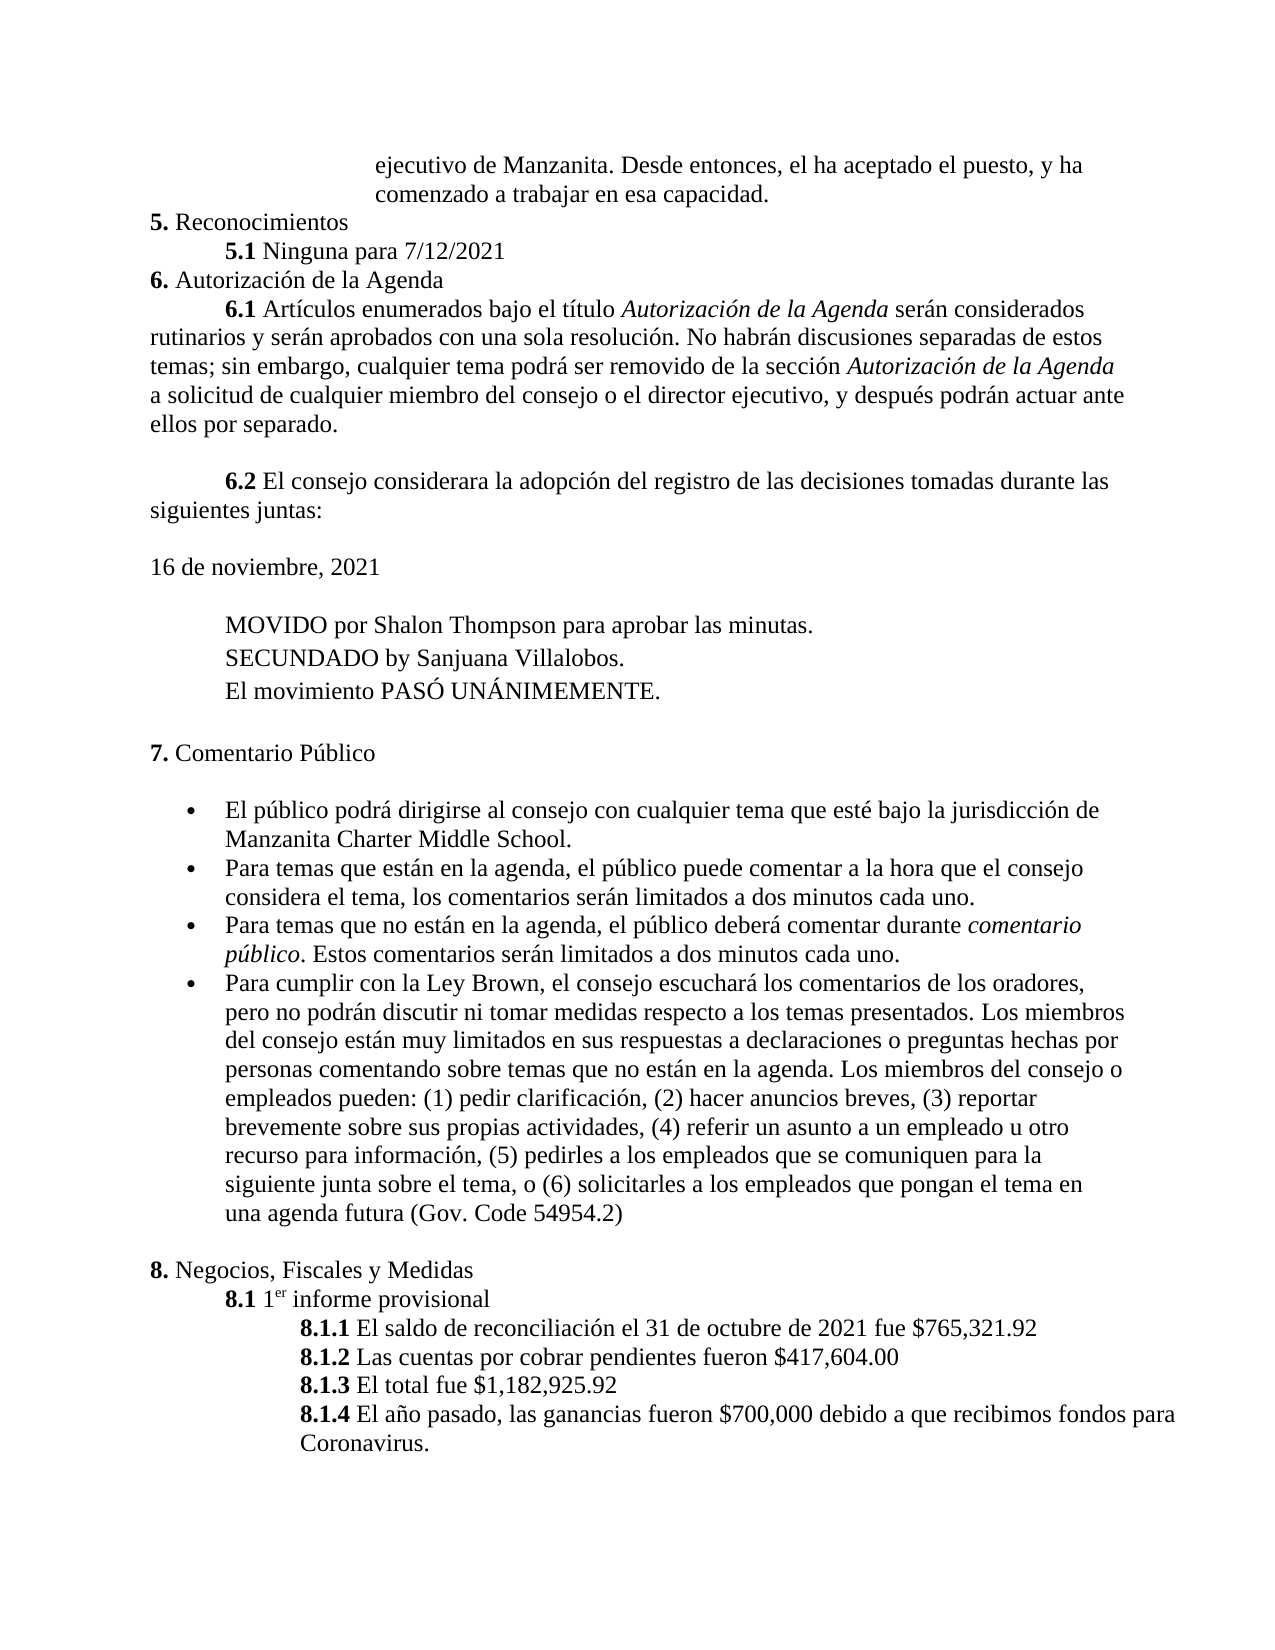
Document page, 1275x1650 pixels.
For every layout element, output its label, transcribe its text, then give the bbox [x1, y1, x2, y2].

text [375, 150, 1200, 207]
text 8.1.1 El saldo de reconciliación el 31 de octubre de 2021 fue $765,321.92 [253, 1313, 1200, 1342]
text 6.1 Artículos enumerados bajo el título Autorización de la Agenda serán considerados rutinarios y serán aprobados con una sola resolución. No habrán discusiones separadas de estos temas; sin embargo, cualquier tema podrá ser removido de la sección Autorización de la Agenda a solicitud de cualquier miembro del consejo o el director ejecutivo, y después podrán actuar ante ellos por separado. [150, 294, 1125, 437]
list El público podrá dirigirse al consejo con cualquier tema que esté bajo la jurisdicción de Manzanita Charter Middle School. [187, 795, 1125, 853]
list Para temas que no están en la agenda, el público deberá comentar durante comentario público. Estos comentarios serán limitados a dos minutos cada uno. [187, 910, 1125, 968]
list Para cumplir con la Ley Brown, el consejo escuchará los comentarios de los oradores, pero no podrán discutir ni tomar medidas respecto a los temas presentados. Los miembros del consejo están muy limitados en sus respuestas a declaraciones o preguntas hechas por personas comentando sobre temas que no están en la agenda. Los miembros del consejo o empleados pueden: (1) pedir clarificación, (2) hacer anuncios breves, (3) reportar brevemente sobre sus propias actividades, (4) referir un asunto a un empleado u otro recurso para información, (5) pedirles a los empleados que se comuniquen para la siguiente junta sobre el tema, o (6) solicitarles a los empleados que pongan el tema en una agenda futura (Gov. Code 54954.2) [187, 968, 1125, 1227]
text 8.1.4 El año pasado, las ganancias fueron $700,000 debido a que recibimos fondos para Coronavirus. [300, 1399, 1200, 1457]
text 5.1 Ninguna para 7/12/2021 [150, 236, 1200, 265]
text 16 de noviembre, 2021 [150, 552, 1200, 581]
text 8.1.2 Las cuentas por cobrar pendientes fueron $417,604.00 [253, 1342, 1200, 1370]
text 7. Comentario Público [150, 738, 1125, 767]
text 8.1.3 El total fue $1,182,925.92 [253, 1370, 1200, 1399]
text SECUNDADO by Sanjuana Villalobos. [225, 643, 1125, 672]
text 6.2 El consejo considerara la adopción del registro de las decisiones tomadas durante las siguientes juntas: [150, 466, 1200, 524]
text 5. Reconocimientos [150, 207, 1200, 236]
list Para temas que están en la agenda, el público puede comentar a la hora que el consejo considera el tema, los comentarios serán limitados a dos minutos cada uno. [187, 853, 1125, 910]
text 8. Negocios, Fiscales y Medidas [150, 1255, 1200, 1284]
text 6. Autorización de la Agenda [150, 265, 1125, 294]
text El movimiento PASÓ UNÁNIMEMENTE. [225, 676, 1125, 705]
text MOVIDO por Shalon Thompson para aprobar las minutas. [225, 610, 1125, 639]
text 8.1 1er informe provisional [150, 1284, 1200, 1313]
